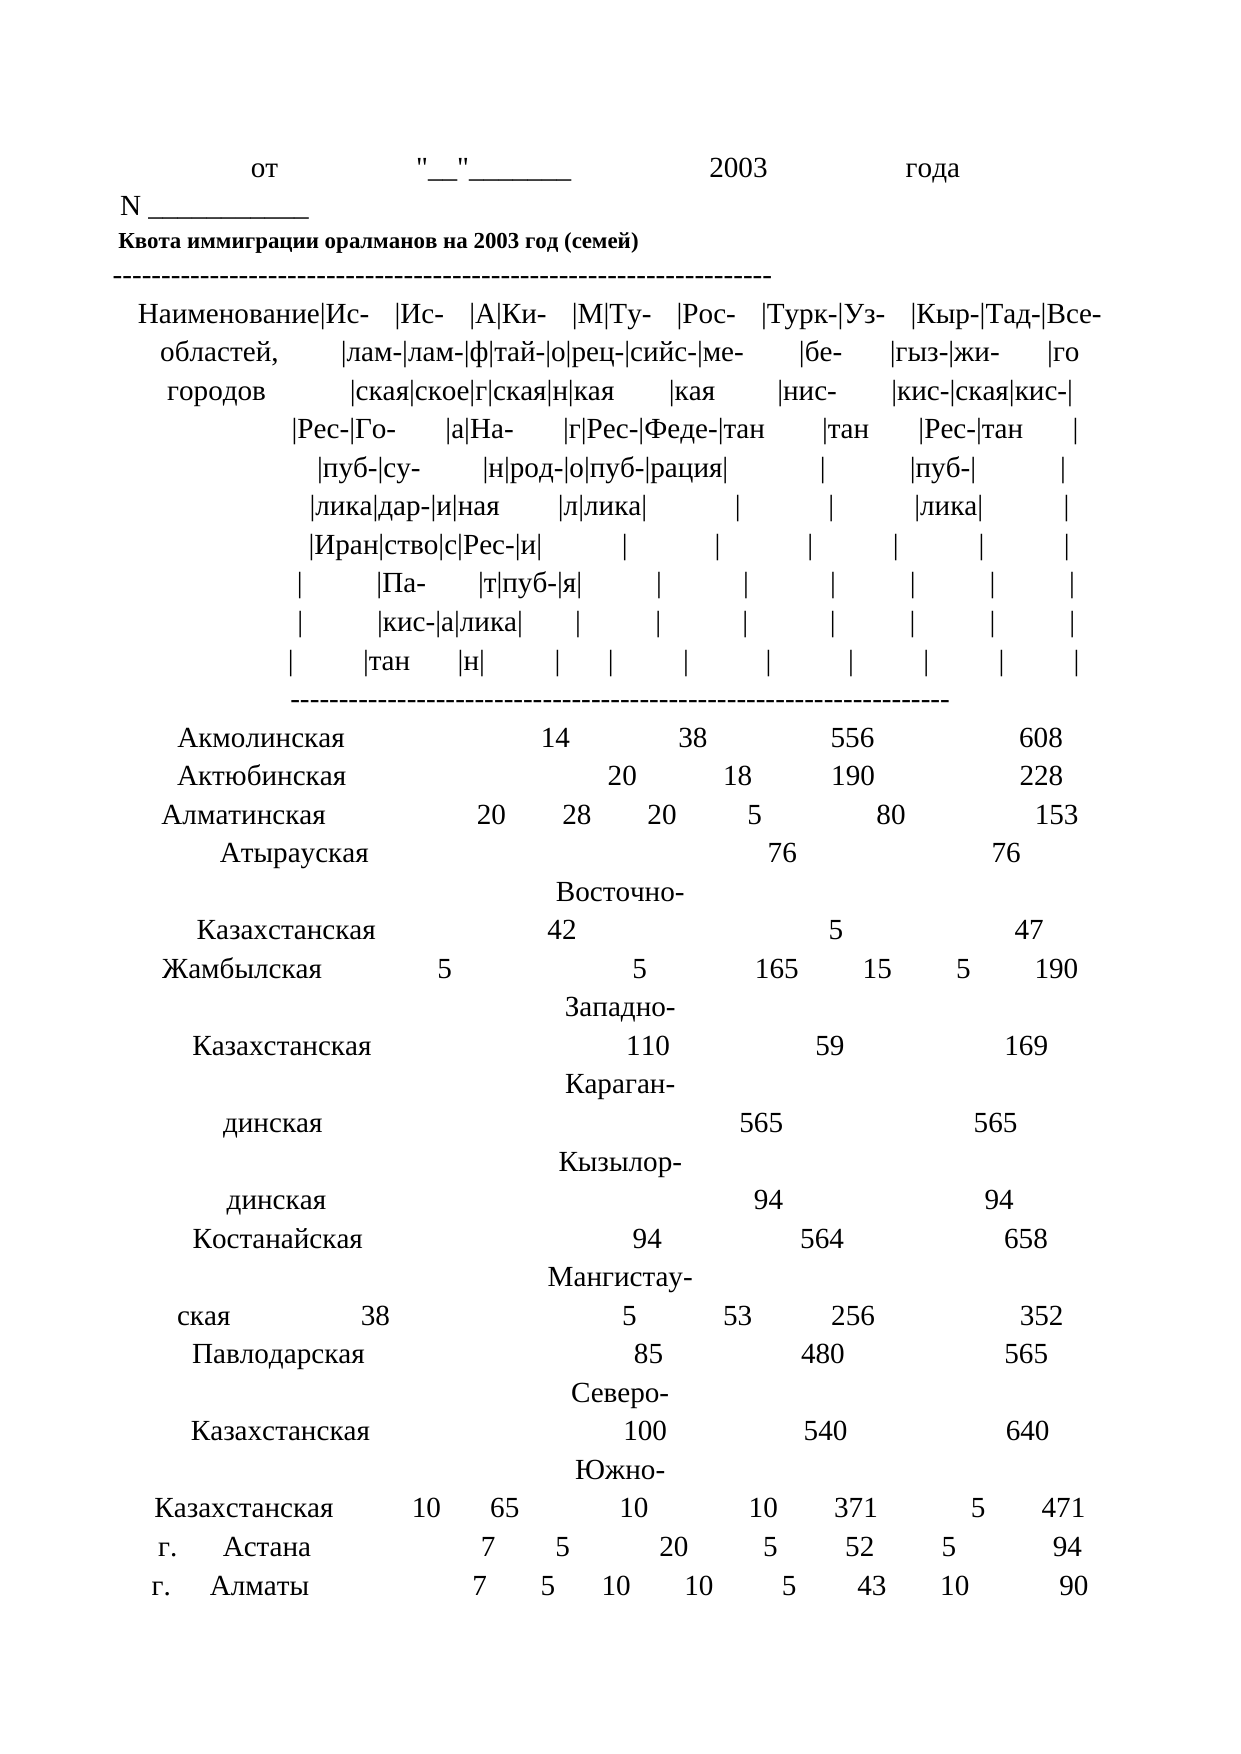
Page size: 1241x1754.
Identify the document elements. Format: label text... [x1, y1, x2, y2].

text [112, 257, 1128, 1601]
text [112, 150, 1128, 222]
text Квота иммиграции оралманов на 2003 год (семей) [112, 227, 1128, 253]
